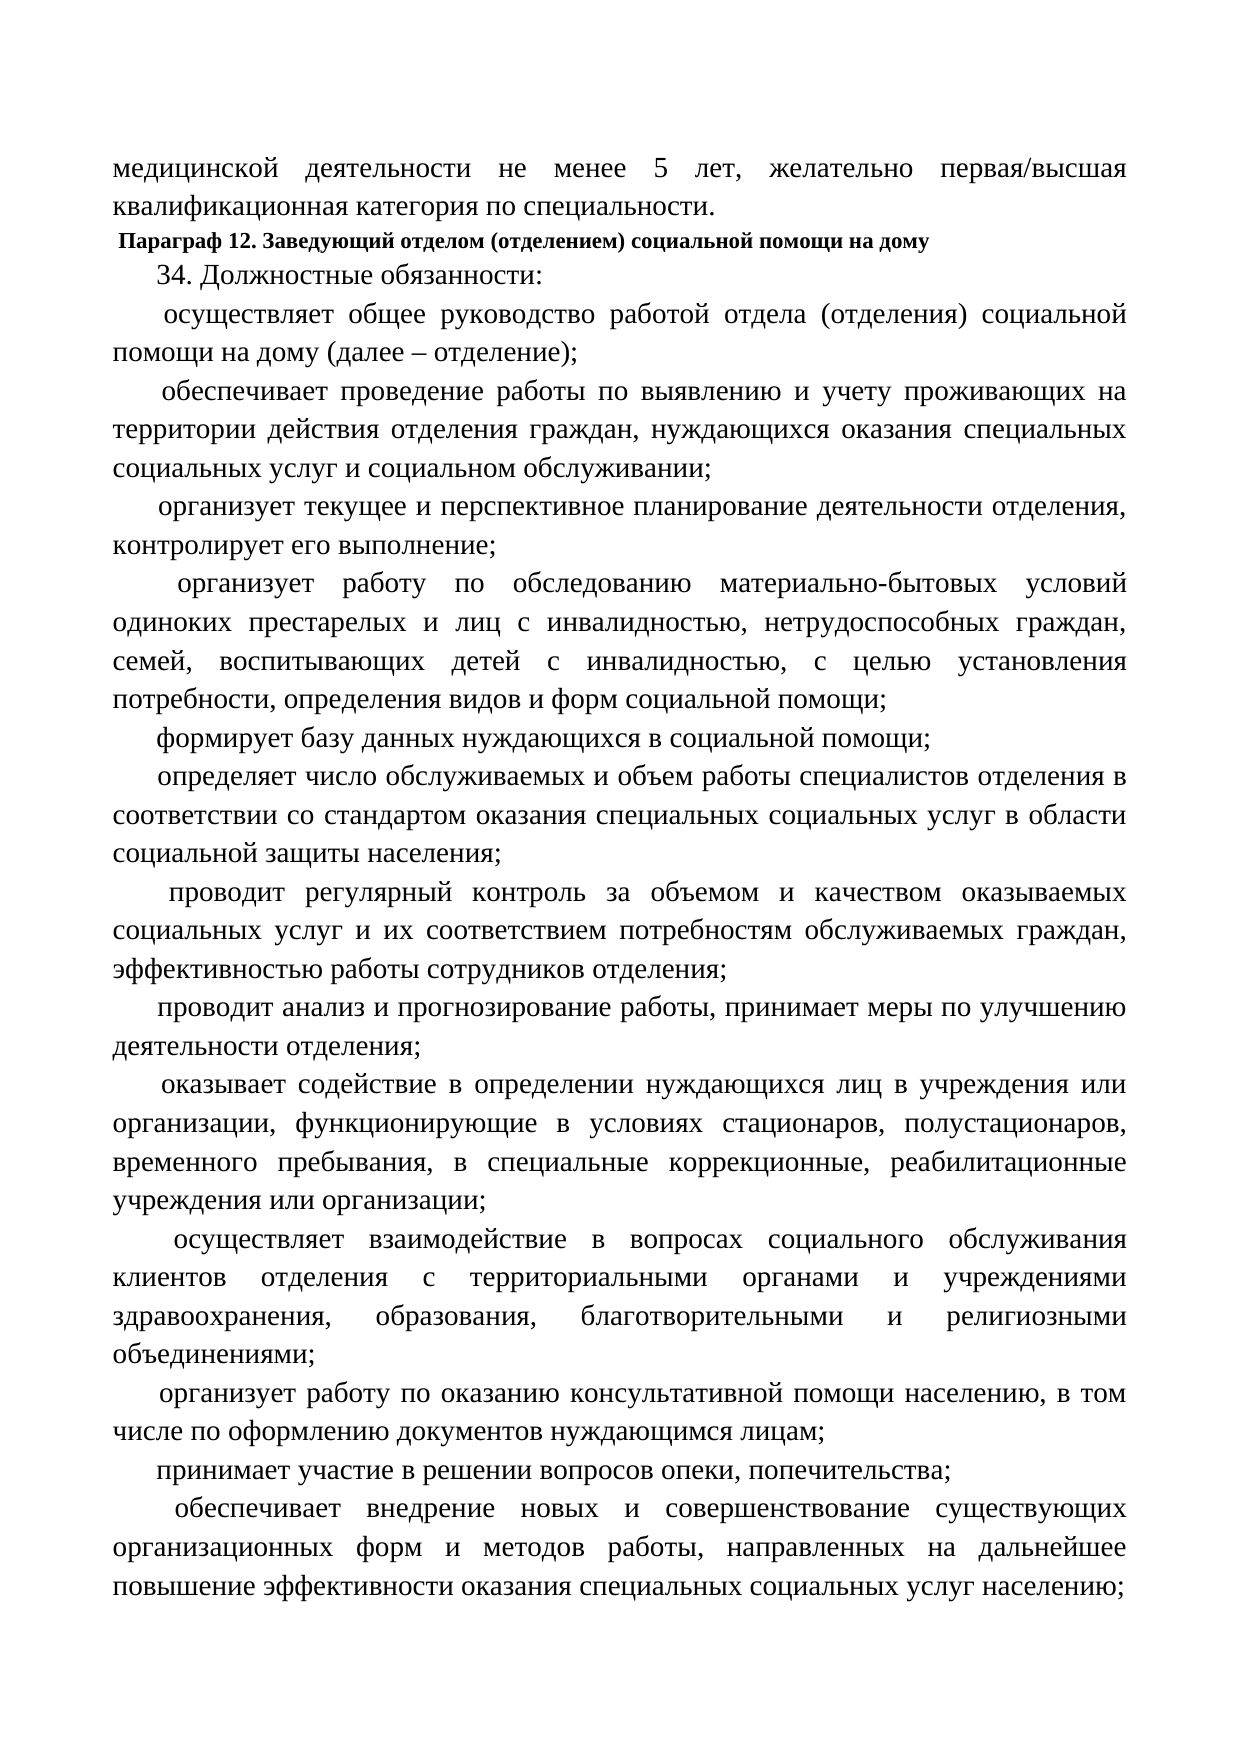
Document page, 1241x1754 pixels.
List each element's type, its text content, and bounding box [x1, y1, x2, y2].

text оказывает содействие в определении нуждающихся лиц в учреждения или организации, функционирующие в условиях стационаров, полустационаров, временного пребывания, в специальные коррекционные, реабилитационные учреждения или организации; [112, 1067, 1128, 1216]
text обеспечивает внедрение новых и совершенствование существующих организационных форм и методов работы, направленных на дальнейшее повышение эффективности оказания специальных социальных услуг населению; [112, 1491, 1128, 1601]
text организует работу по обследованию материально-бытовых условий одиноких престарелых и лиц с инвалидностью, нетрудоспособных граждан, семей, воспитывающих детей с инвалидностью, с целью установления потребности, определения видов и форм социальной помощи; [112, 566, 1128, 715]
text обеспечивает проведение работы по выявлению и учету проживающих на территории действия отделения граждан, нуждающихся оказания специальных социальных услуг и социальном обслуживании; [112, 373, 1128, 483]
text осуществляет взаимодействие в вопросах социального обслуживания клиентов отделения с территориальными органами и учреждениями здравоохранения, образования, благотворительными и религиозными объединениями; [112, 1221, 1128, 1370]
text Параграф 12. Заведующий отделом (отделением) социальной помощи на дому [112, 227, 1128, 253]
text формирует базу данных нуждающихся в социальной помощи; [112, 720, 1128, 753]
text проводит регулярный контроль за объемом и качеством оказываемых социальных услуг и их соответствием потребностям обслуживаемых граждан, эффективностью работы сотрудников отделения; [112, 874, 1128, 984]
text 34. Должностные обязанности: [112, 257, 1128, 291]
text определяет число обслуживаемых и объем работы специалистов отделения в соответствии со стандартом оказания специальных социальных услуг в области социальной защиты населения; [112, 758, 1128, 869]
text организует работу по оказанию консультативной помощи населению, в том числе по оформлению документов нуждающимся лицам; [112, 1375, 1128, 1447]
text организует текущее и перспективное планирование деятельности отделения, контролирует его выполнение; [112, 488, 1128, 561]
text проводит анализ и прогнозирование работы, принимает меры по улучшению деятельности отделения; [112, 989, 1128, 1062]
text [112, 150, 1128, 222]
text принимает участие в решении вопросов опеки, попечительства; [112, 1452, 1128, 1486]
text осуществляет общее руководство работой отдела (отделения) социальной помощи на дому (далее – отделение); [112, 296, 1128, 368]
